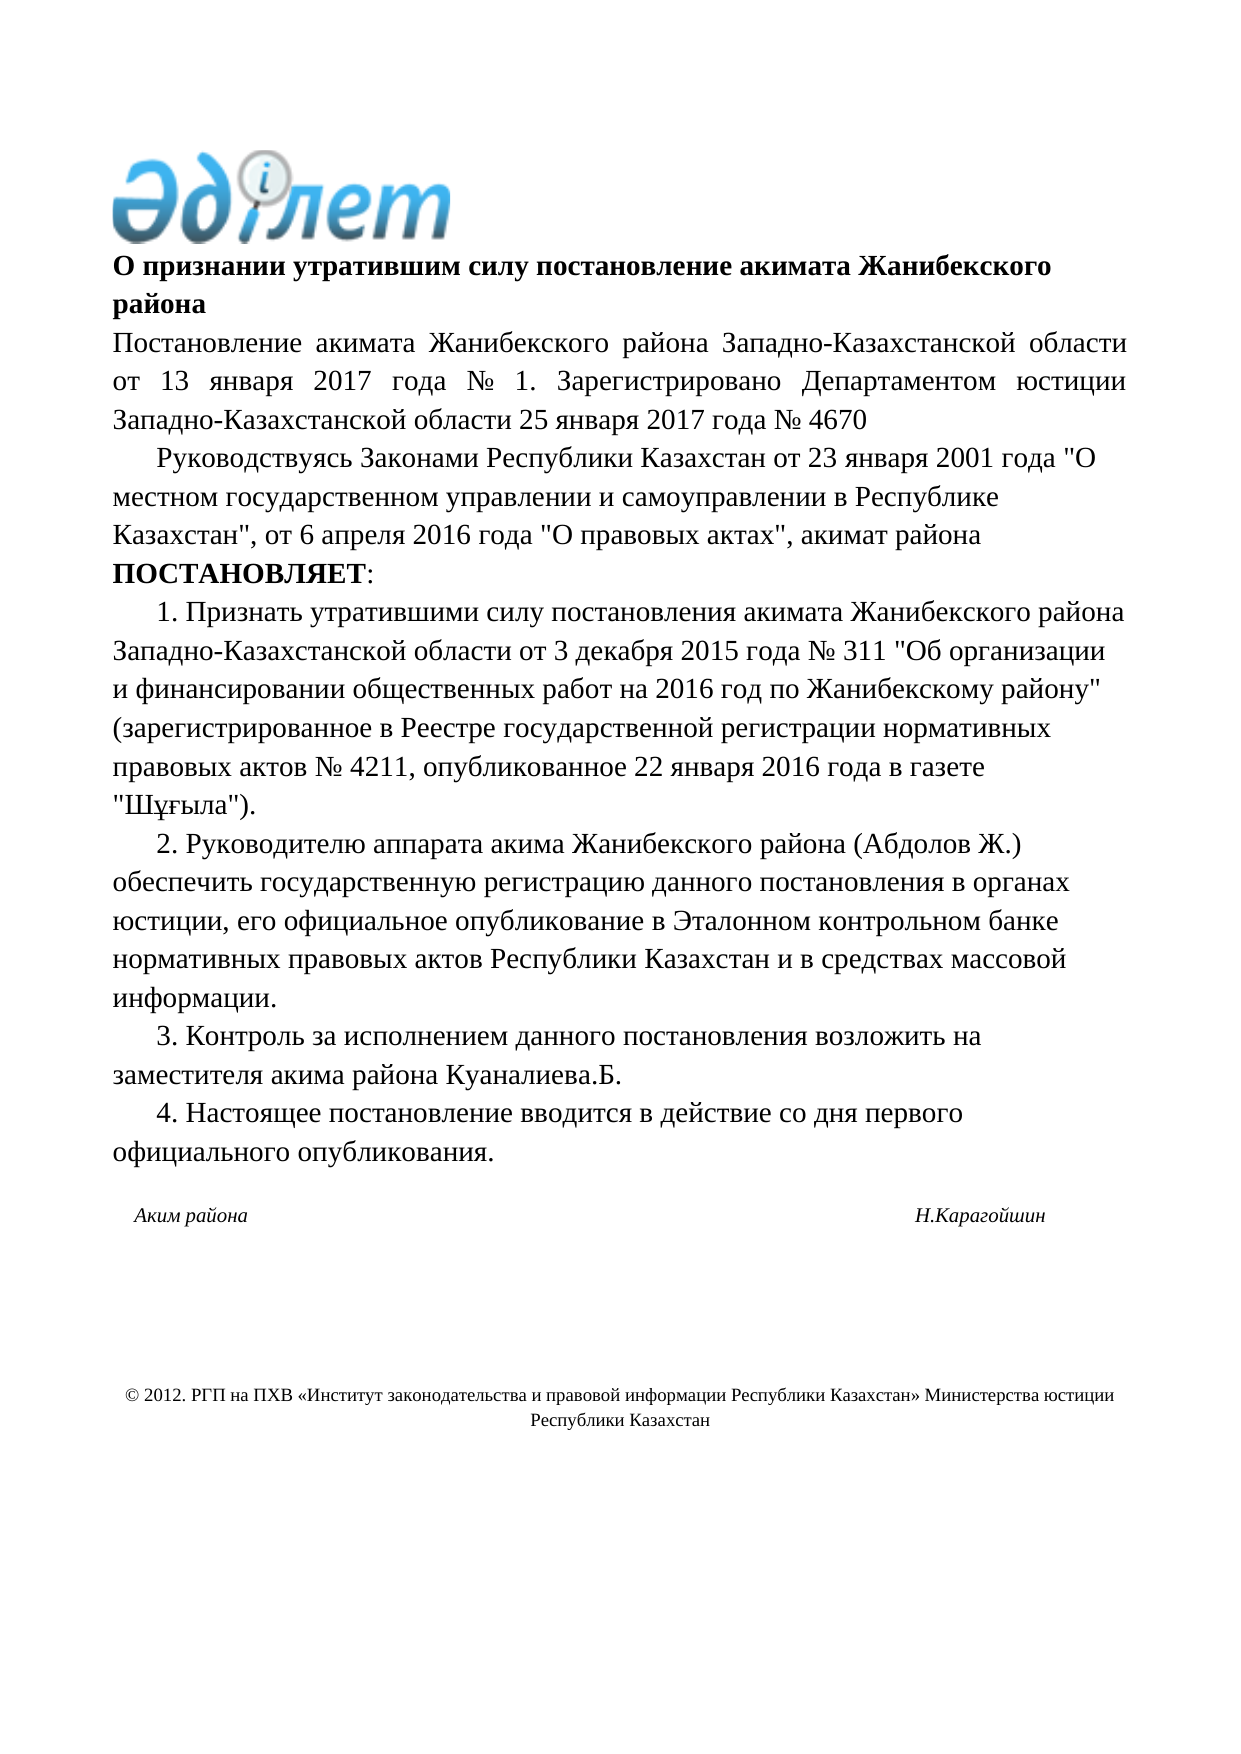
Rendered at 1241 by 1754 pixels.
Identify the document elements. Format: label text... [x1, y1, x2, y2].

text Руководствуясь Законами Республики Казахстан от 23 января 2001 года "О местном государственном управлении и самоуправлении в Республике Казахстан", от 6 апреля 2016 года "О правовых актах", акимат района ПОСТАНОВЛЯЕТ: 1. Признать утратившими силу постановления акимата Жанибекского района Западно-Казахстанской области от 3 декабря 2015 года № 311 "Об организации и финансировании общественных работ на 2016 год по Жанибекскому району" (зарегистрированное в Реестре государственной регистрации нормативных правовых актов № 4211, опубликованное 22 января 2016 года в газете "Шұғыла"). 2. Руководителю аппарата акима Жанибекского района (Абдолов Ж.) обеспечить государственную регистрацию данного постановления в органах юстиции, его официальное опубликование в Эталонном контрольном банке нормативных правовых актов Республики Казахстан и в средствах массовой информации. 3. Контроль за исполнением данного постановления возложить на заместителя акима района Куаналиева.Б. 4. Настоящее постановление вводится в действие со дня первого официального опубликования. [112, 440, 1128, 1198]
picture [112, 150, 451, 244]
text Постановление акимата Жанибекского района Западно-Казахстанской области от 13 января 2017 года № 1. Зарегистрировано Департаментом юстиции Западно-Казахстанской области 25 января 2017 года № 4670 [112, 325, 1128, 435]
table_header Н.Карагойшин [913, 1202, 1240, 1233]
table_header Аким района [101, 1202, 913, 1233]
text О признании утратившим силу постановление акимата Жанибекского района [112, 248, 1128, 320]
text © 2012. РГП на ПХВ «Институт законодательства и правовой информации Республики Казахстан» Министерства юстиции Республики Казахстан [112, 1384, 1128, 1430]
